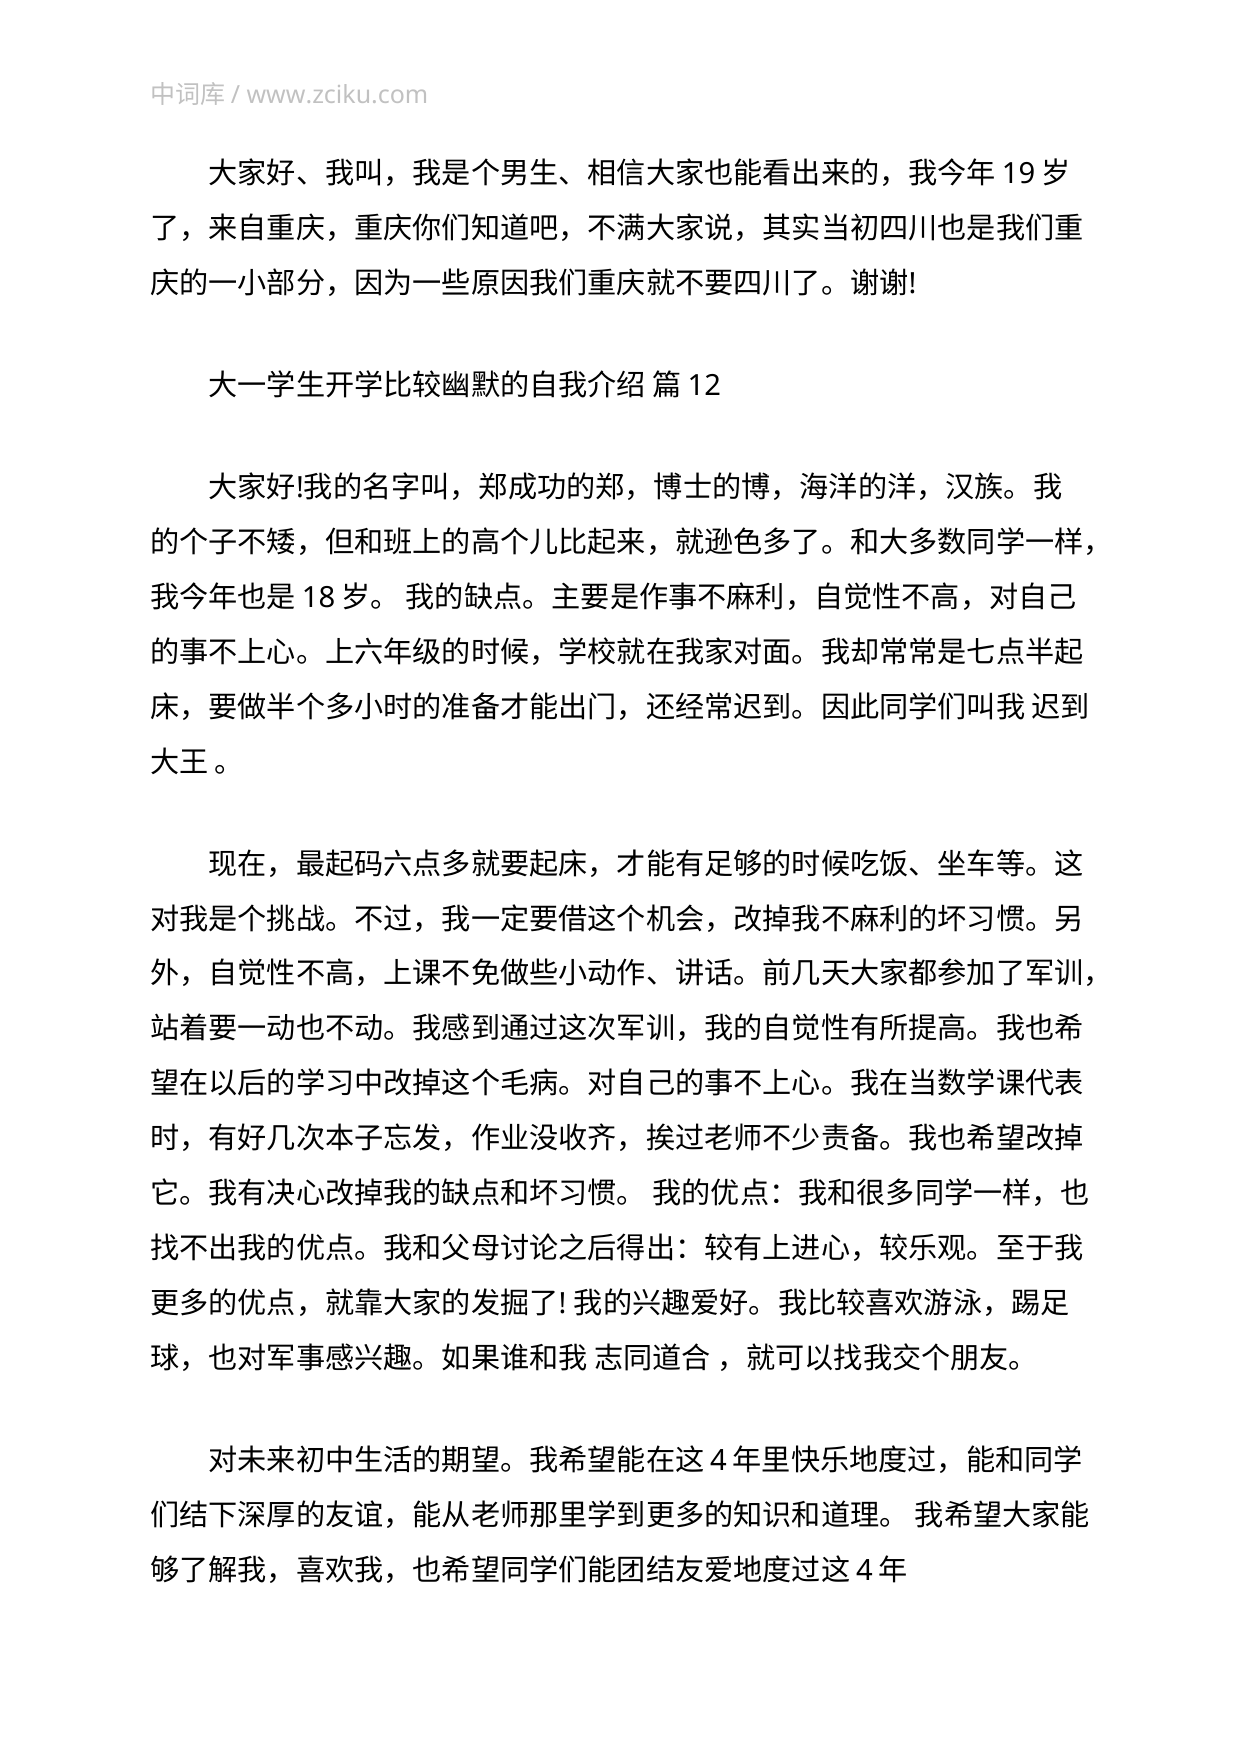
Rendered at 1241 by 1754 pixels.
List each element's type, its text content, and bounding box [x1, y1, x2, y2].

text 大家好、我叫，我是个男生、相信大家也能看出来的，我今年19岁了，来自重庆，重庆你们知道吧，不满大家说，其实当初四川也是我们重庆的一小部分，因为一些原因我们重庆就不要四川了。谢谢! [150, 150, 1090, 302]
text 现在，最起码六点多就要起床，才能有足够的时候吃饭、坐车等。这对我是个挑战。不过，我一定要借这个机会，改掉我不麻利的坏习惯。另外，自觉性不高，上课不免做些小动作、讲话。前几天大家都参加了军训，站着要一动也不动。我感到通过这次军训，我的自觉性有所提高。我也希望在以后的学习中改掉这个毛病。对自己的事不上心。我在当数学课代表时，有好几次本子忘发，作业没收齐，挨过老师不少责备。我也希望改掉它。我有决心改掉我的缺点和坏习惯。 我的优点：我和很多同学一样，也找不出我的优点。我和父母讨论之后得出：较有上进心，较乐观。至于我更多的优点，就靠大家的发掘了! 我的兴趣爱好。我比较喜欢游泳，踢足球，也对军事感兴趣。如果谁和我 志同道合 ，就可以找我交个朋友。 [150, 840, 1090, 1377]
text 大家好!我的名字叫，郑成功的郑，博士的博，海洋的洋，汉族。我的个子不矮，但和班上的高个儿比起来，就逊色多了。和大多数同学一样，我今年也是18岁。 我的缺点。主要是作事不麻利，自觉性不高，对自己的事不上心。上六年级的时候，学校就在我家对面。我却常常是七点半起床，要做半个多小时的准备才能出门，还经常迟到。因此同学们叫我 迟到大王 。 [150, 464, 1090, 781]
text 大一学生开学比较幽默的自我介绍 篇12 [150, 362, 1090, 404]
text 对未来初中生活的期望。我希望能在这4年里快乐地度过，能和同学们结下深厚的友谊，能从老师那里学到更多的知识和道理。 我希望大家能够了解我，喜欢我，也希望同学们能团结友爱地度过这4年 [150, 1436, 1090, 1588]
